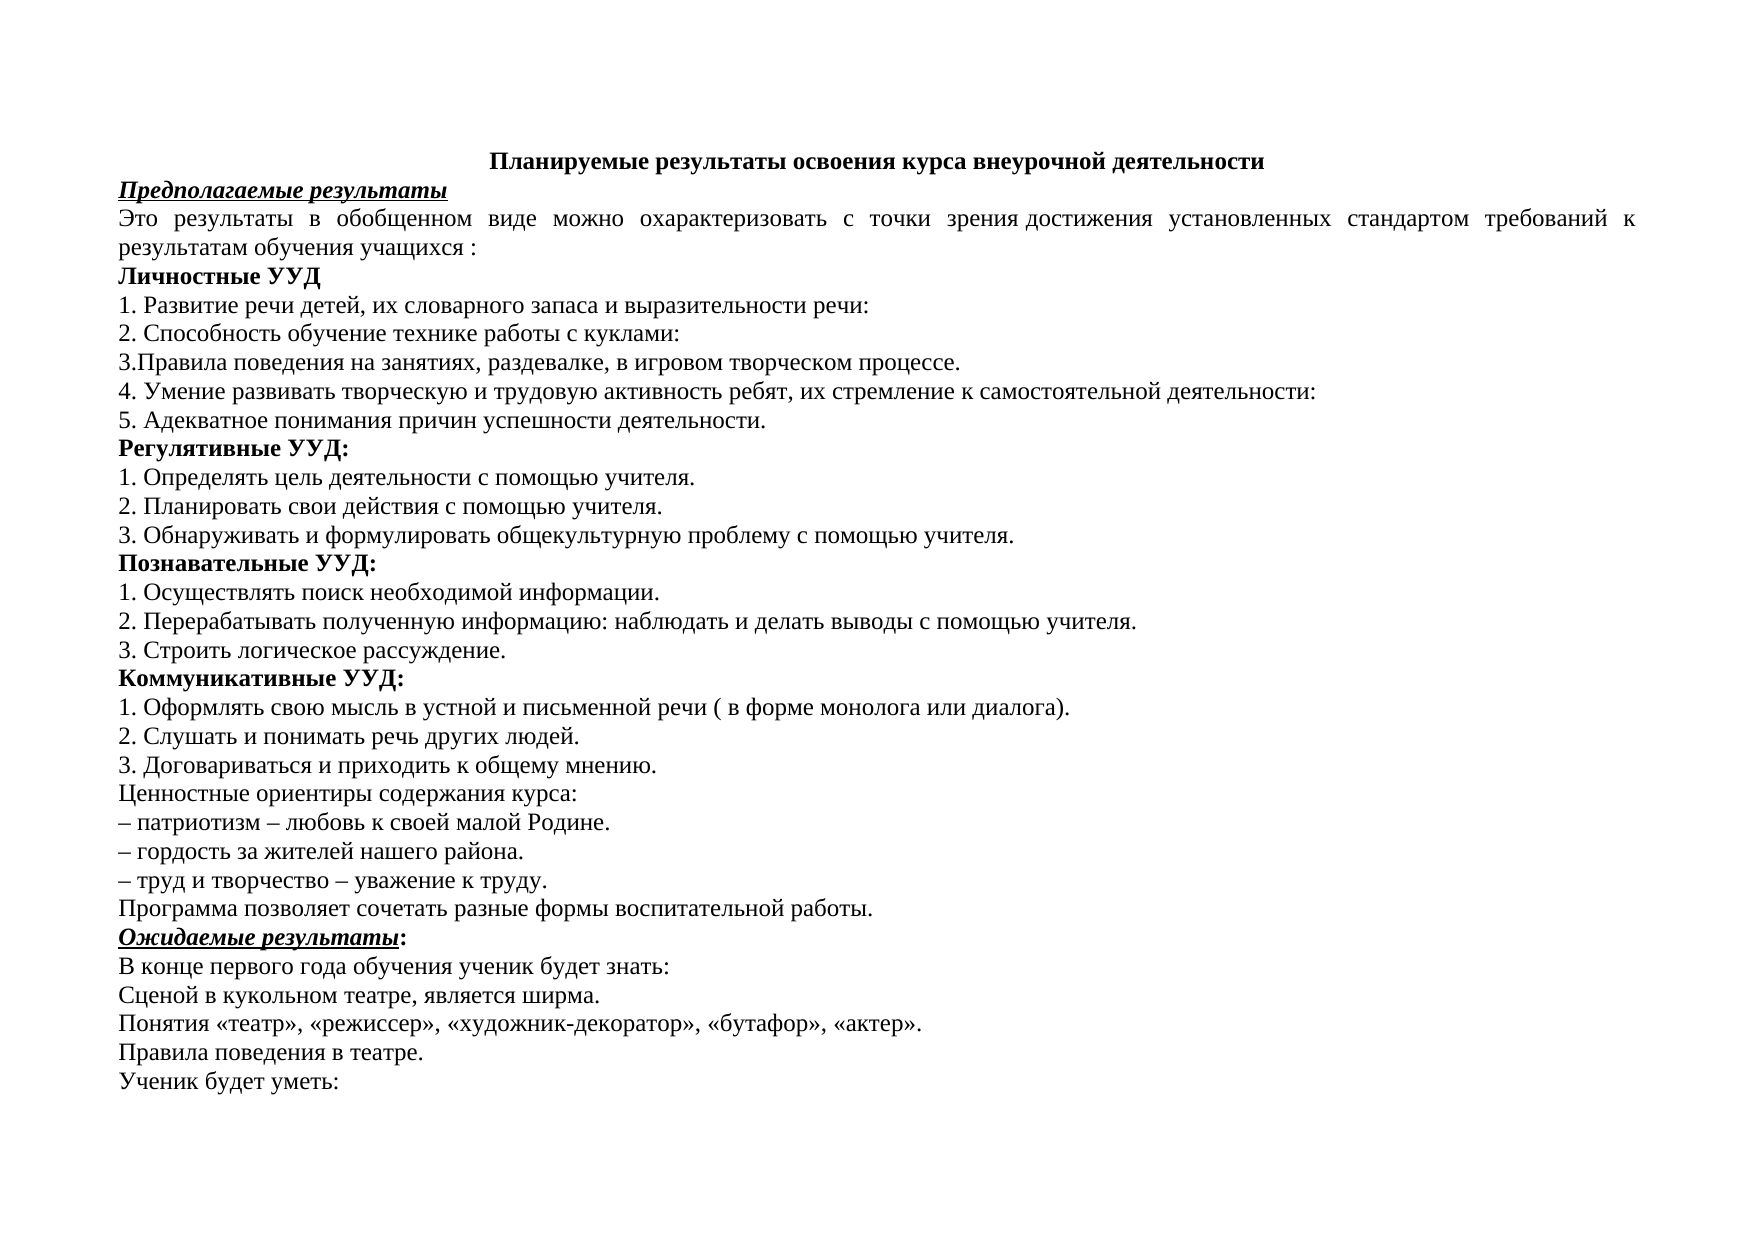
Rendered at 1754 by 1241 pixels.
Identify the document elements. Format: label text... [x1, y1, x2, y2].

text 2. Способность обучение технике работы с куклами: [118, 318, 1636, 347]
text Ожидаемые результаты: [118, 922, 1636, 951]
text – гордость за жителей нашего района. [118, 836, 1636, 865]
text 1. Развитие речи детей, их словарного запаса и выразительности речи: [118, 290, 1636, 318]
text Правила поведения в театре. [118, 1037, 1636, 1066]
text 4. Умение развивать творческую и трудовую активность ребят, их стремление к самостоятельной деятельности: [118, 376, 1636, 405]
text – патриотизм – любовь к своей малой Родине. [118, 807, 1636, 836]
text Ценностные ориентиры содержания курса: [118, 778, 1636, 807]
text Познавательные УУД: [118, 548, 1636, 577]
text Предполагаемые результаты [118, 175, 1636, 203]
text Личностные УУД [118, 261, 1636, 290]
text 5. Адекватное понимания причин успешности деятельности. [118, 405, 1636, 433]
text Ученик будет уметь: [118, 1066, 1636, 1095]
text 3. Строить логическое рассуждение. [118, 635, 1636, 663]
text 3. Договариваться и приходить к общему мнению. [118, 750, 1636, 778]
text 3. Обнаруживать и формулировать общекультурную проблему с помощью учителя. [118, 520, 1636, 548]
text 1. Определять цель деятельности с помощью учителя. [118, 462, 1636, 491]
text 2. Перерабатывать полученную информацию: наблюдать и делать выводы с помощью учителя. [118, 606, 1636, 635]
text Программа позволяет сочетать разные формы воспитательной работы. [118, 893, 1636, 922]
text Понятия «театр», «режиссер», «художник-декоратор», «бутафор», «актер». [118, 1008, 1636, 1037]
text 1. Оформлять свою мысль в устной и письменной речи ( в форме монолога или диалога). [118, 692, 1636, 721]
text 2. Планировать свои действия с помощью учителя. [118, 491, 1636, 520]
text – труд и творчество – уважение к труду. [118, 865, 1636, 893]
text Планируемые результаты освоения курса внеурочной деятельности [118, 146, 1636, 175]
text 3.Правила поведения на занятиях, раздевалке, в игровом творческом процессе. [118, 347, 1636, 376]
text Коммуникативные УУД: [118, 663, 1636, 692]
text В конце первого года обучения ученик будет знать: [118, 951, 1636, 980]
text 1. Осуществлять поиск необходимой информации. [118, 577, 1636, 606]
text 2. Слушать и понимать речь других людей. [118, 721, 1636, 750]
text Сценой в кукольном театре, является ширма. [118, 980, 1636, 1008]
text Регулятивные УУД: [118, 433, 1636, 462]
text Это результаты в обобщенном виде можно охарактеризовать с точки зрения достижения установленных стандартом требований к результатам обучения учащихся : [118, 203, 1636, 261]
